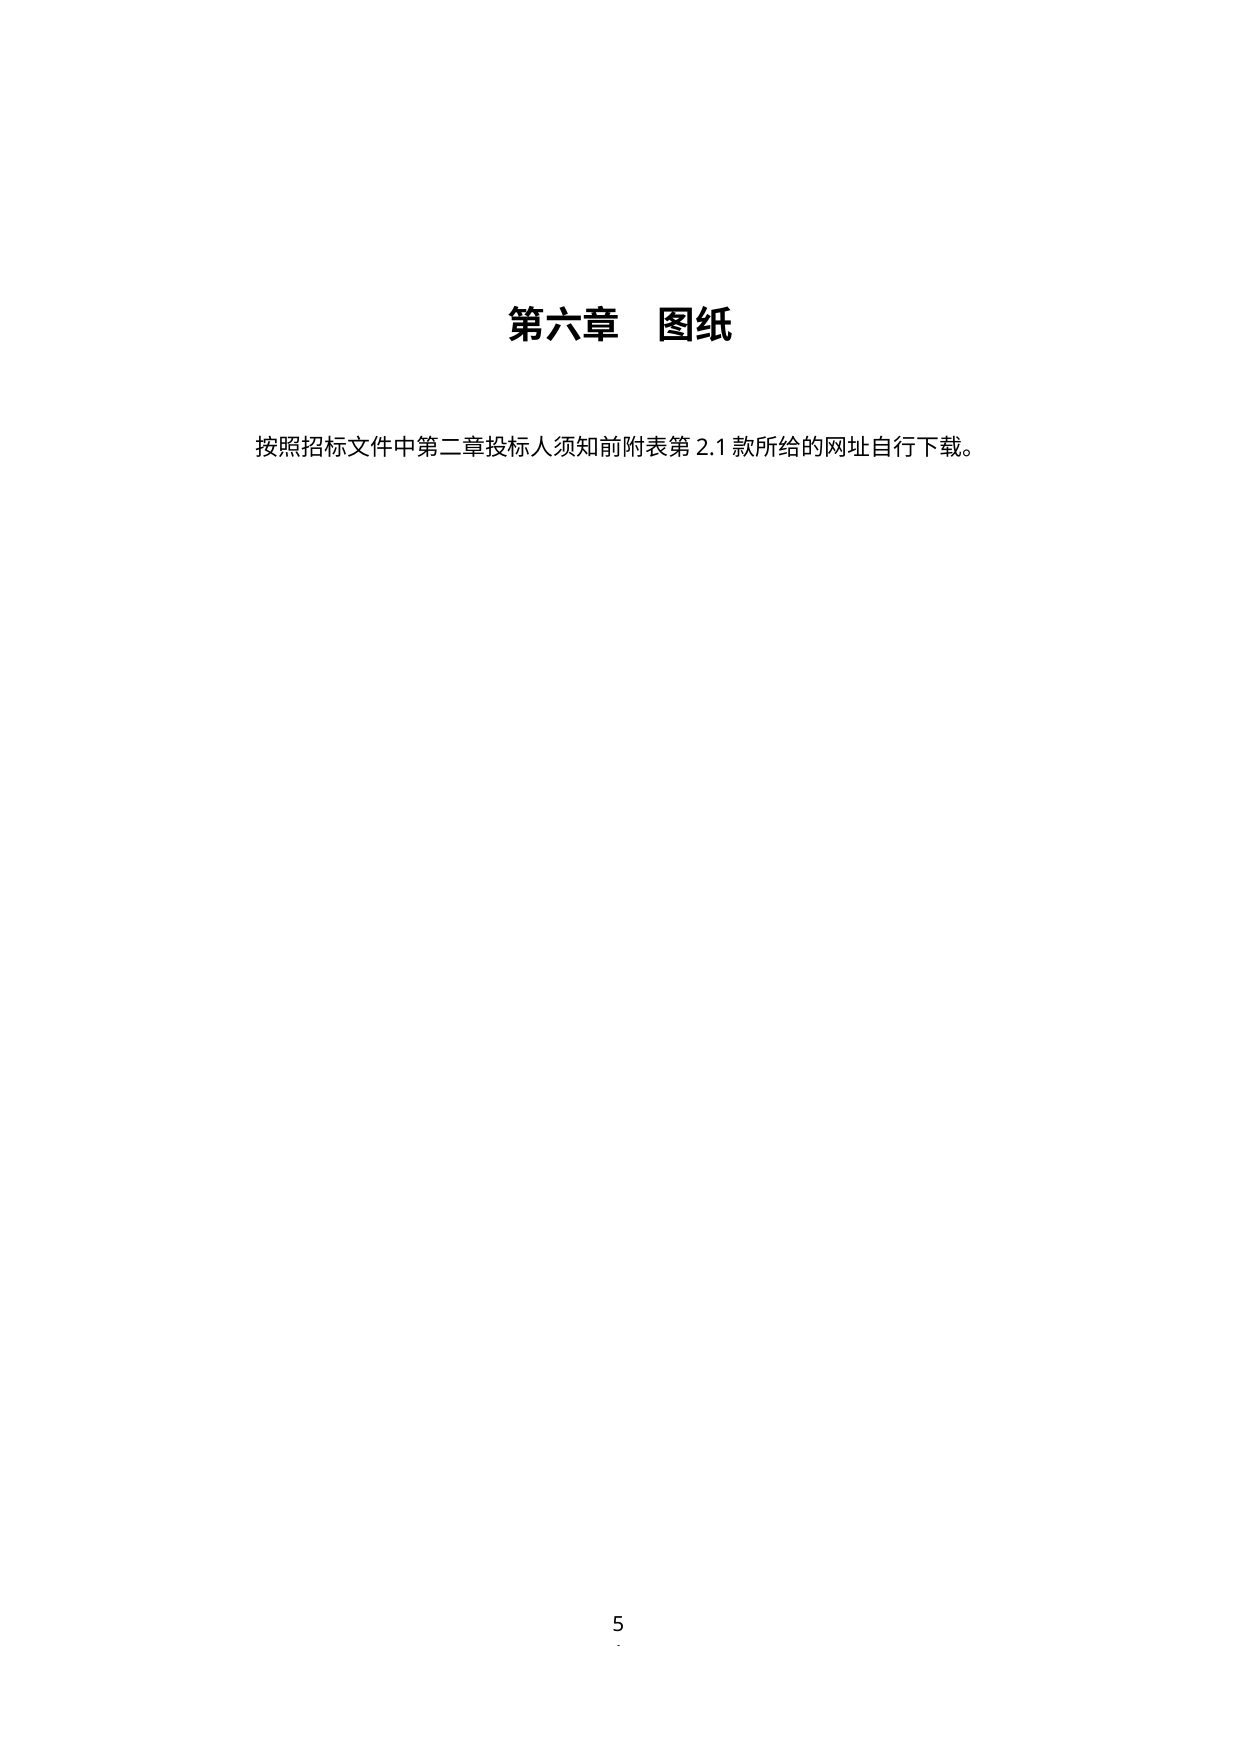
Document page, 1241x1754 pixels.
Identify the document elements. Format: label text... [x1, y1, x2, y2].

text 按照招标文件中第二章投标人须知前附表第2.1款所给的网址自行下载。 [177, 413, 1063, 478]
text 第六章 图纸 [177, 290, 1063, 355]
